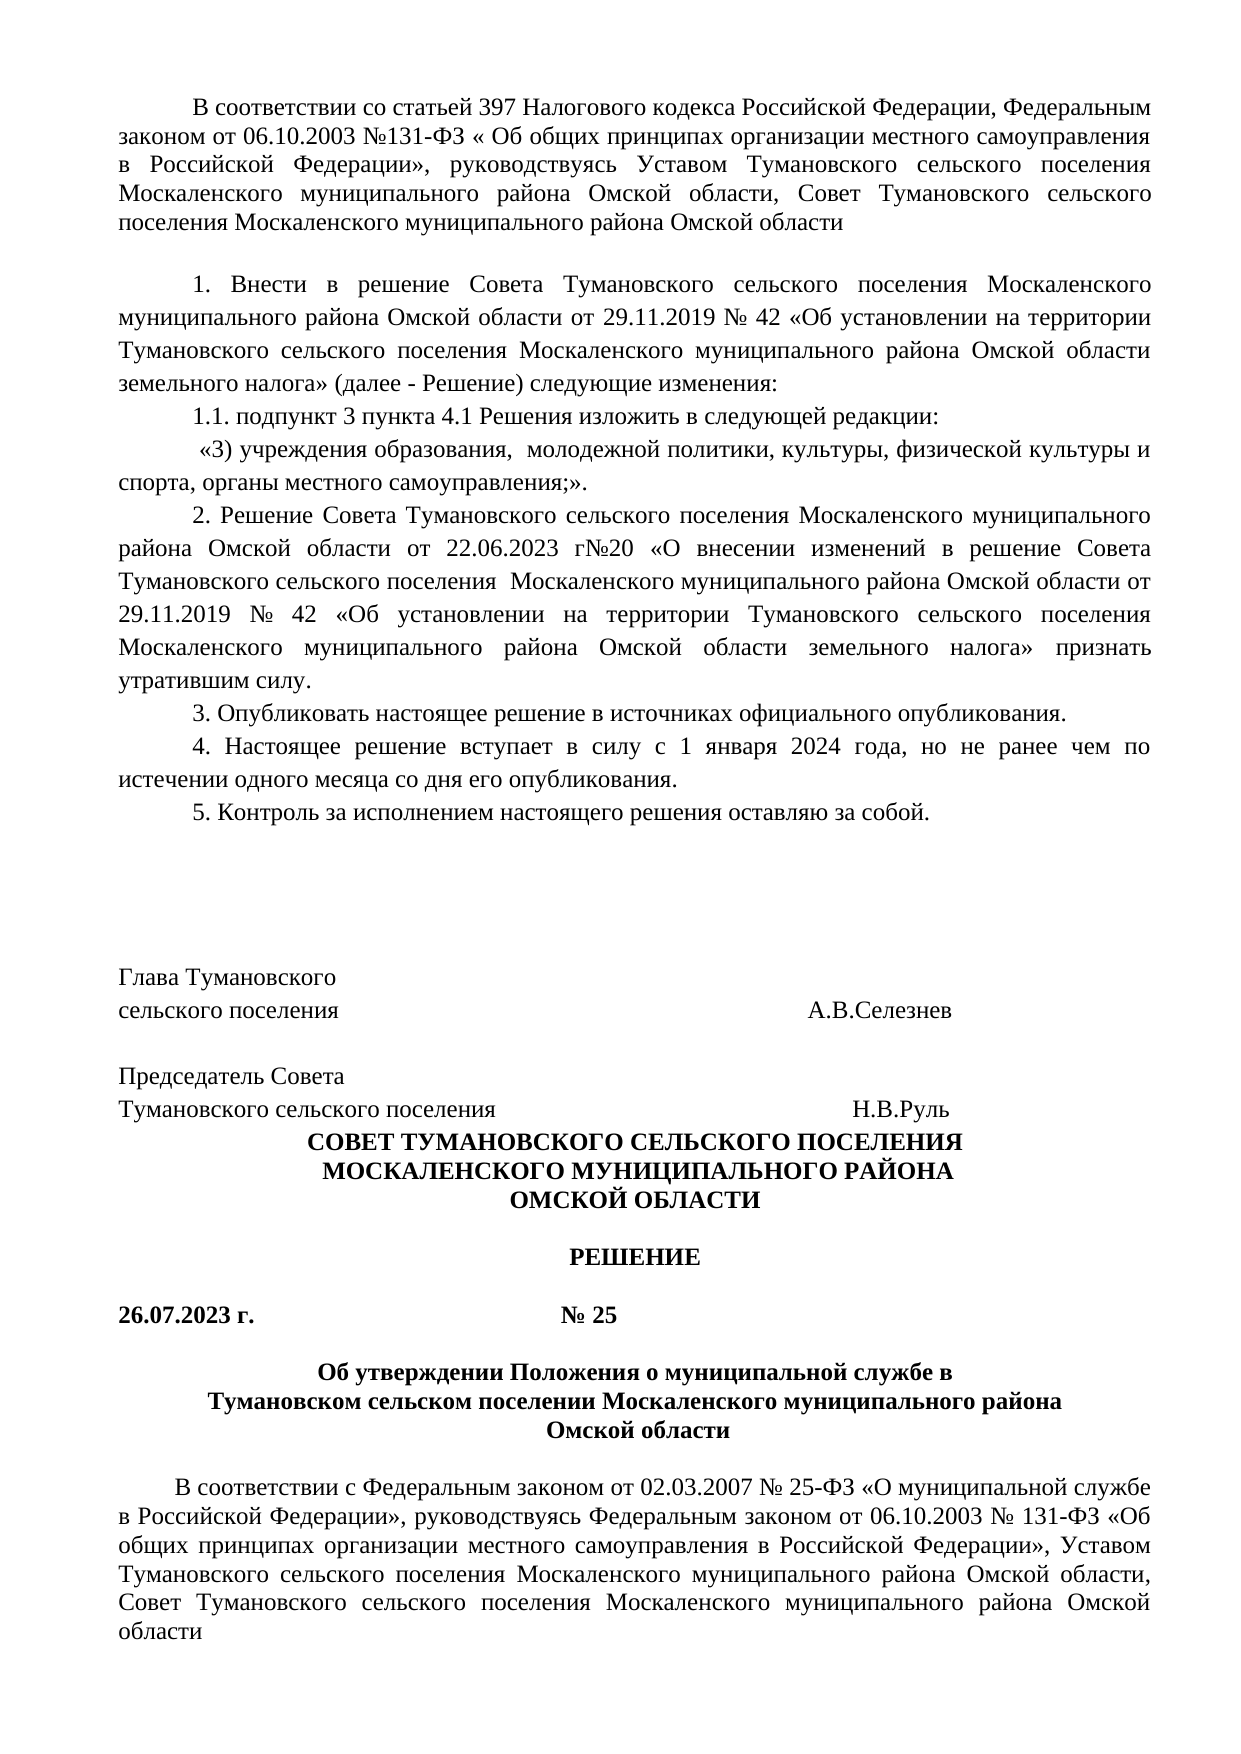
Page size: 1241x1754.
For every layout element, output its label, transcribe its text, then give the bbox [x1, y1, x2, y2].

text Председатель Совета [118, 1061, 1152, 1090]
text В соответствии с Федеральным законом от 02.03.2007 № 25-ФЗ «О муниципальной службе в Российской Федерации», руководствуясь Федеральным законом от 06.10.2003 № 131-ФЗ «Об общих принципах организации местного самоуправления в Российской Федерации», Уставом Тумановского сельского поселения Москаленского муниципального района Омской области, Совет Тумановского сельского поселения Москаленского муниципального района Омской области [118, 1472, 1152, 1645]
text 1.1. подпункт 3 пункта 4.1 Решения изложить в следующей редакции: [118, 401, 1152, 430]
title Об утверждении Положения о муниципальной службе в [118, 1357, 1152, 1386]
text Глава Тумановского [118, 962, 1152, 991]
text 1. Внести в решение Совета Тумановского сельского поселения Москаленского муниципального района Омской области от 29.11.2019 № 42 «Об установлении на территории Тумановского сельского поселения Москаленского муниципального района Омской области земельного налога» (далее - Решение) следующие изменения: [118, 269, 1152, 397]
title 26.07.2023 г. № 25 [118, 1300, 1152, 1329]
text «3) учреждения образования, молодежной политики, культуры, физической культуры и спорта, органы местного самоуправления;». [118, 434, 1152, 496]
text В соответствии со статьей 397 Налогового кодекса Российской Федерации, Федеральным законом от 06.10.2003 №131-ФЗ « Об общих принципах организации местного самоуправления в Российской Федерации», руководствуясь Уставом Тумановского сельского поселения Москаленского муниципального района Омской области, Совет Тумановского сельского поселения Москаленского муниципального района Омской области [118, 92, 1152, 236]
title ОМСКОЙ ОБЛАСТИ [118, 1185, 1152, 1214]
text 3. Опубликовать настоящее решение в источниках официального опубликования. [118, 698, 1152, 727]
title СОВЕТ ТУМАНОВСКОГО СЕЛЬСКОГО ПОСЕЛЕНИЯ [118, 1127, 1152, 1156]
title РЕШЕНИЕ [118, 1242, 1152, 1271]
title Омской области [118, 1415, 1152, 1444]
title Тумановском сельском поселении Москаленского муниципального района [118, 1386, 1152, 1415]
text 2. Решение Совета Тумановского сельского поселения Москаленского муниципального района Омской области от 22.06.2023 г№20 «О внесении изменений в решение Совета Тумановского сельского поселения Москаленского муниципального района Омской области от 29.11.2019 № 42 «Об установлении на территории Тумановского сельского поселения Москаленского муниципального района Омской области земельного налога» признать утратившим силу. [118, 500, 1152, 694]
text сельского поселения А.В.Селезнев [118, 995, 1152, 1024]
text 4. Настоящее решение вступает в силу с 1 января 2024 года, но не ранее чем по истечении одного месяца со дня его опубликования. [118, 731, 1152, 793]
text Тумановского сельского поселения Н.В.Руль [118, 1094, 1152, 1123]
text 5. Контроль за исполнением настоящего решения оставляю за собой. [118, 797, 1152, 826]
title МОСКАЛЕНСКОГО МУНИЦИПАЛЬНОГО РАЙОНА [118, 1156, 1152, 1185]
